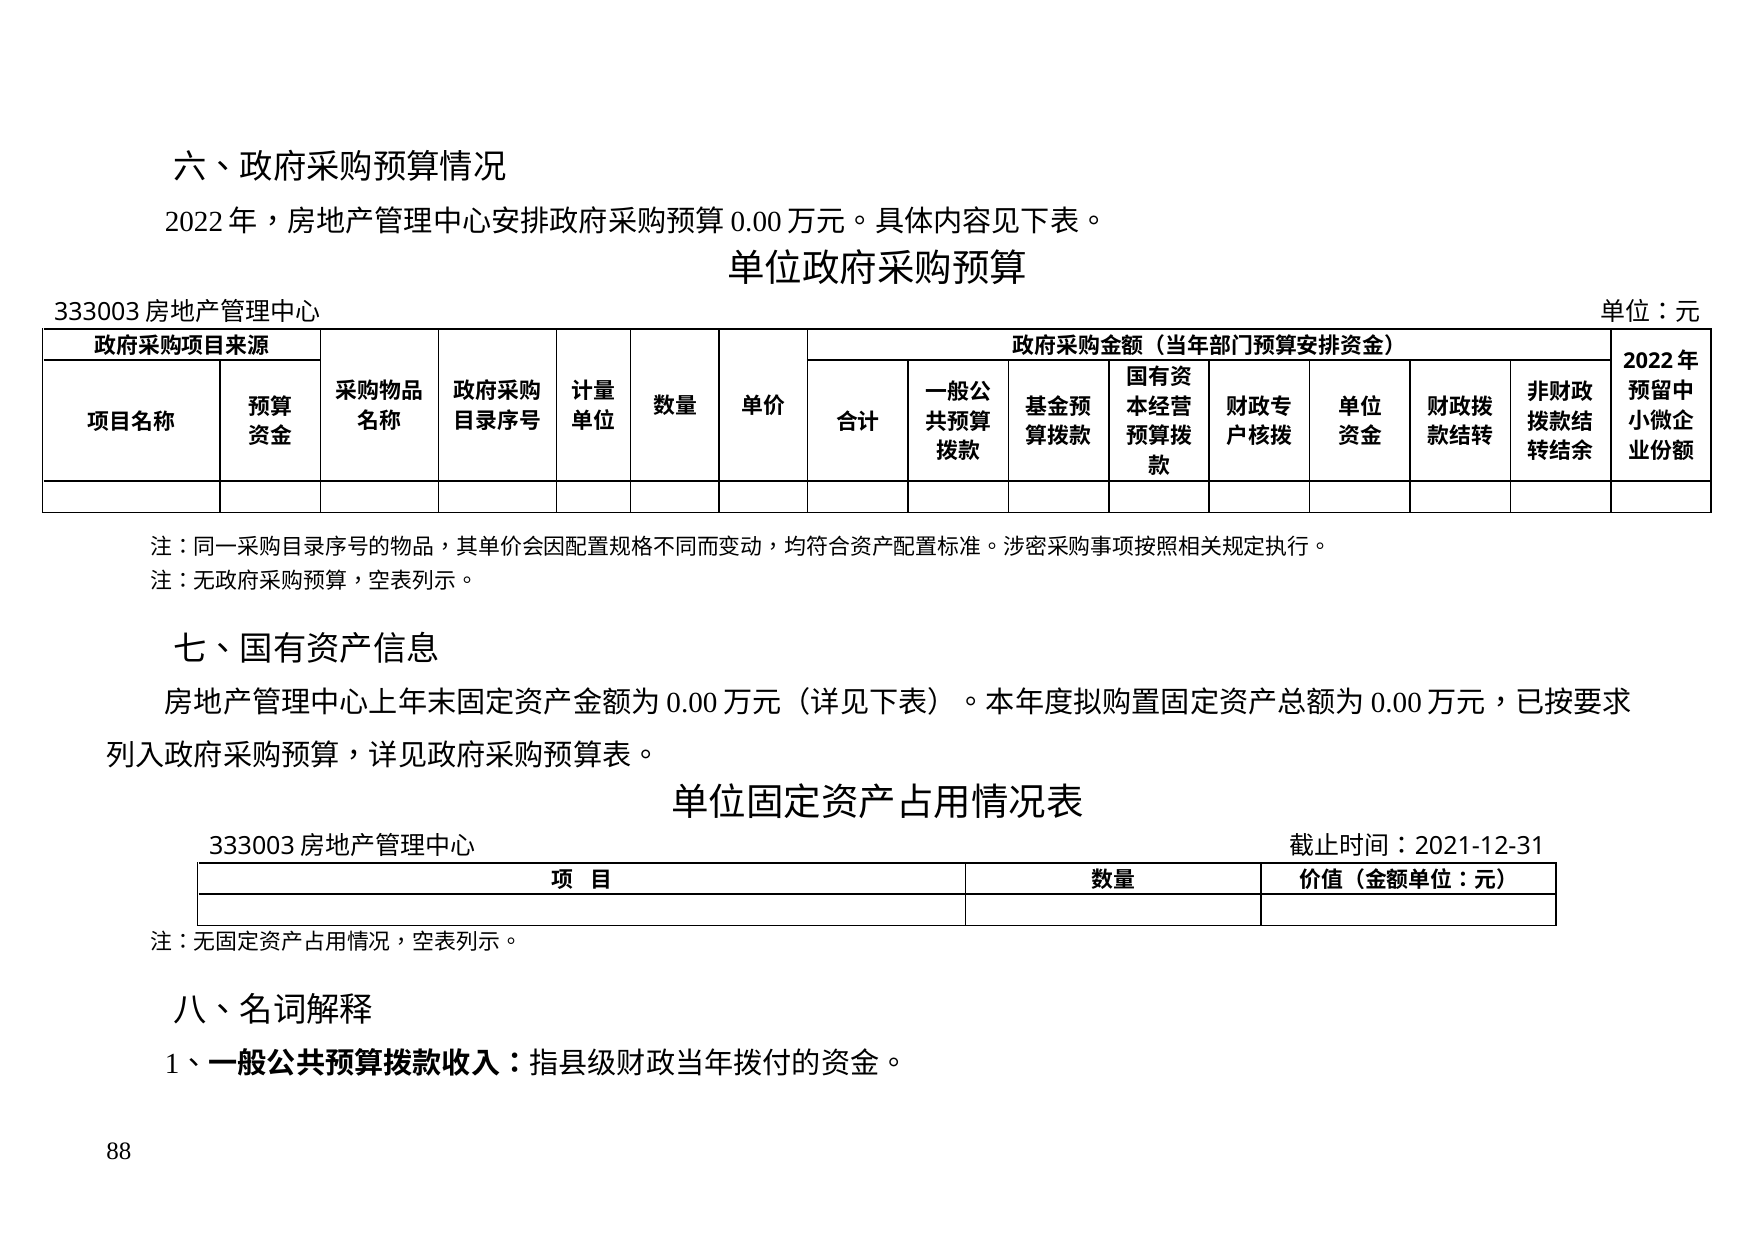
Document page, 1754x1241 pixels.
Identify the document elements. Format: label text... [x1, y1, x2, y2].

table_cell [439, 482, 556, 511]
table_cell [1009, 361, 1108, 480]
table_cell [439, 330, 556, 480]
text 八、名词解释 [106, 986, 1648, 1031]
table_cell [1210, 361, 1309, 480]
text 房地产管理中心上年末固定资产金额为0.00万元（详见下表）。本年度拟购置固定资产总额为0.00万元，已按要求列入政府采购预算，详见政府采购预算表。 [106, 671, 1648, 775]
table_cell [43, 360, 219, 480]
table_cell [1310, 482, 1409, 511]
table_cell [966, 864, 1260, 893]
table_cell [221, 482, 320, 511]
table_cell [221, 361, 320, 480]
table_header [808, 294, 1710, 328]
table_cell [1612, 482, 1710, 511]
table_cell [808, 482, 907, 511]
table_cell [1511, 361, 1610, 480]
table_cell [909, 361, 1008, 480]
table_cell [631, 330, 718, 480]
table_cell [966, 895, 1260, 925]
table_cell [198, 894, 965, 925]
text 注：无政府采购预算，空表列示。 [106, 565, 1648, 595]
text 1、一般公共预算拨款收入：指县级财政当年拨付的资金。 [106, 1032, 1648, 1084]
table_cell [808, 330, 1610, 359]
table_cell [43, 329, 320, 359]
text 单位固定资产占用情况表 [106, 775, 1648, 826]
text 2022年，房地产管理中心安排政府采购预算0.00万元。具体内容见下表。 [106, 189, 1648, 241]
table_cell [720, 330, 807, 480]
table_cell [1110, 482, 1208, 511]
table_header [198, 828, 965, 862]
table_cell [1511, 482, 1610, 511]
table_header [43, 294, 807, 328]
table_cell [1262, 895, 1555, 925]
text 注：同一采购目录序号的物品，其单价会因配置规格不同而变动，均符合资产配置标准。涉密采购事项按照相关规定执行。 [106, 513, 1648, 565]
text 注：无固定资产占用情况，空表列示。 [106, 926, 1648, 956]
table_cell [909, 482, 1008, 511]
text 六、政府采购预算情况 [106, 143, 1648, 188]
text 单位政府采购预算 [106, 241, 1648, 292]
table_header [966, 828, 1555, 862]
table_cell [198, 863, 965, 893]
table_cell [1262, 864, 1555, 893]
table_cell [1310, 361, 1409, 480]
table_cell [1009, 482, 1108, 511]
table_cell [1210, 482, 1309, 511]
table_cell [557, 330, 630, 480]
text 七、国有资产信息 [106, 625, 1648, 670]
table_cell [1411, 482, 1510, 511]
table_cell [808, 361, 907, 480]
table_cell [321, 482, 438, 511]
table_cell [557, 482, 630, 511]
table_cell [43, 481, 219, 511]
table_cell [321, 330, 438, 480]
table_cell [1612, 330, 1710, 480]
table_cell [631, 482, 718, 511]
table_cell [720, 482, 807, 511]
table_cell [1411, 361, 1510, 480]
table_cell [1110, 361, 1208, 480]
